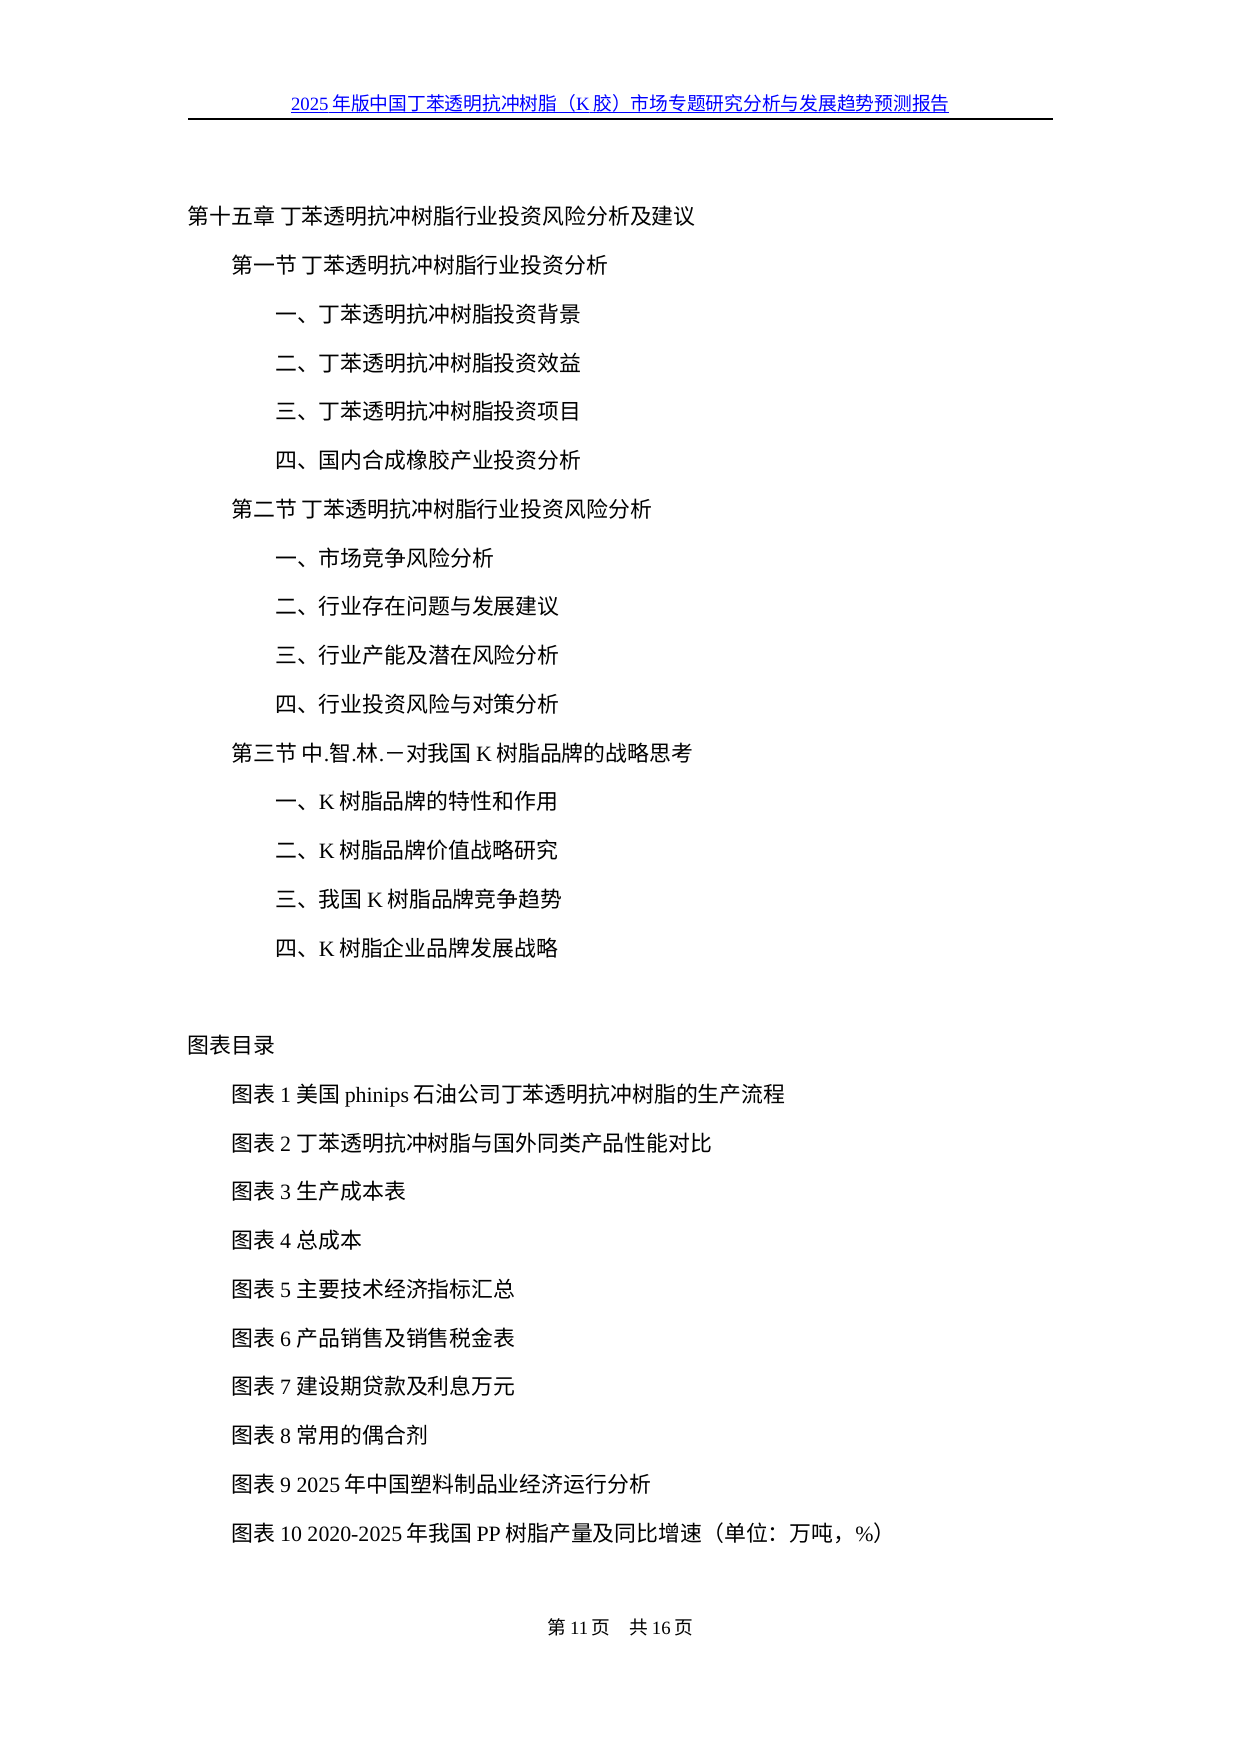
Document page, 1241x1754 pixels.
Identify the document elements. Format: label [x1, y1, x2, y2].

text [187, 150, 1053, 1548]
